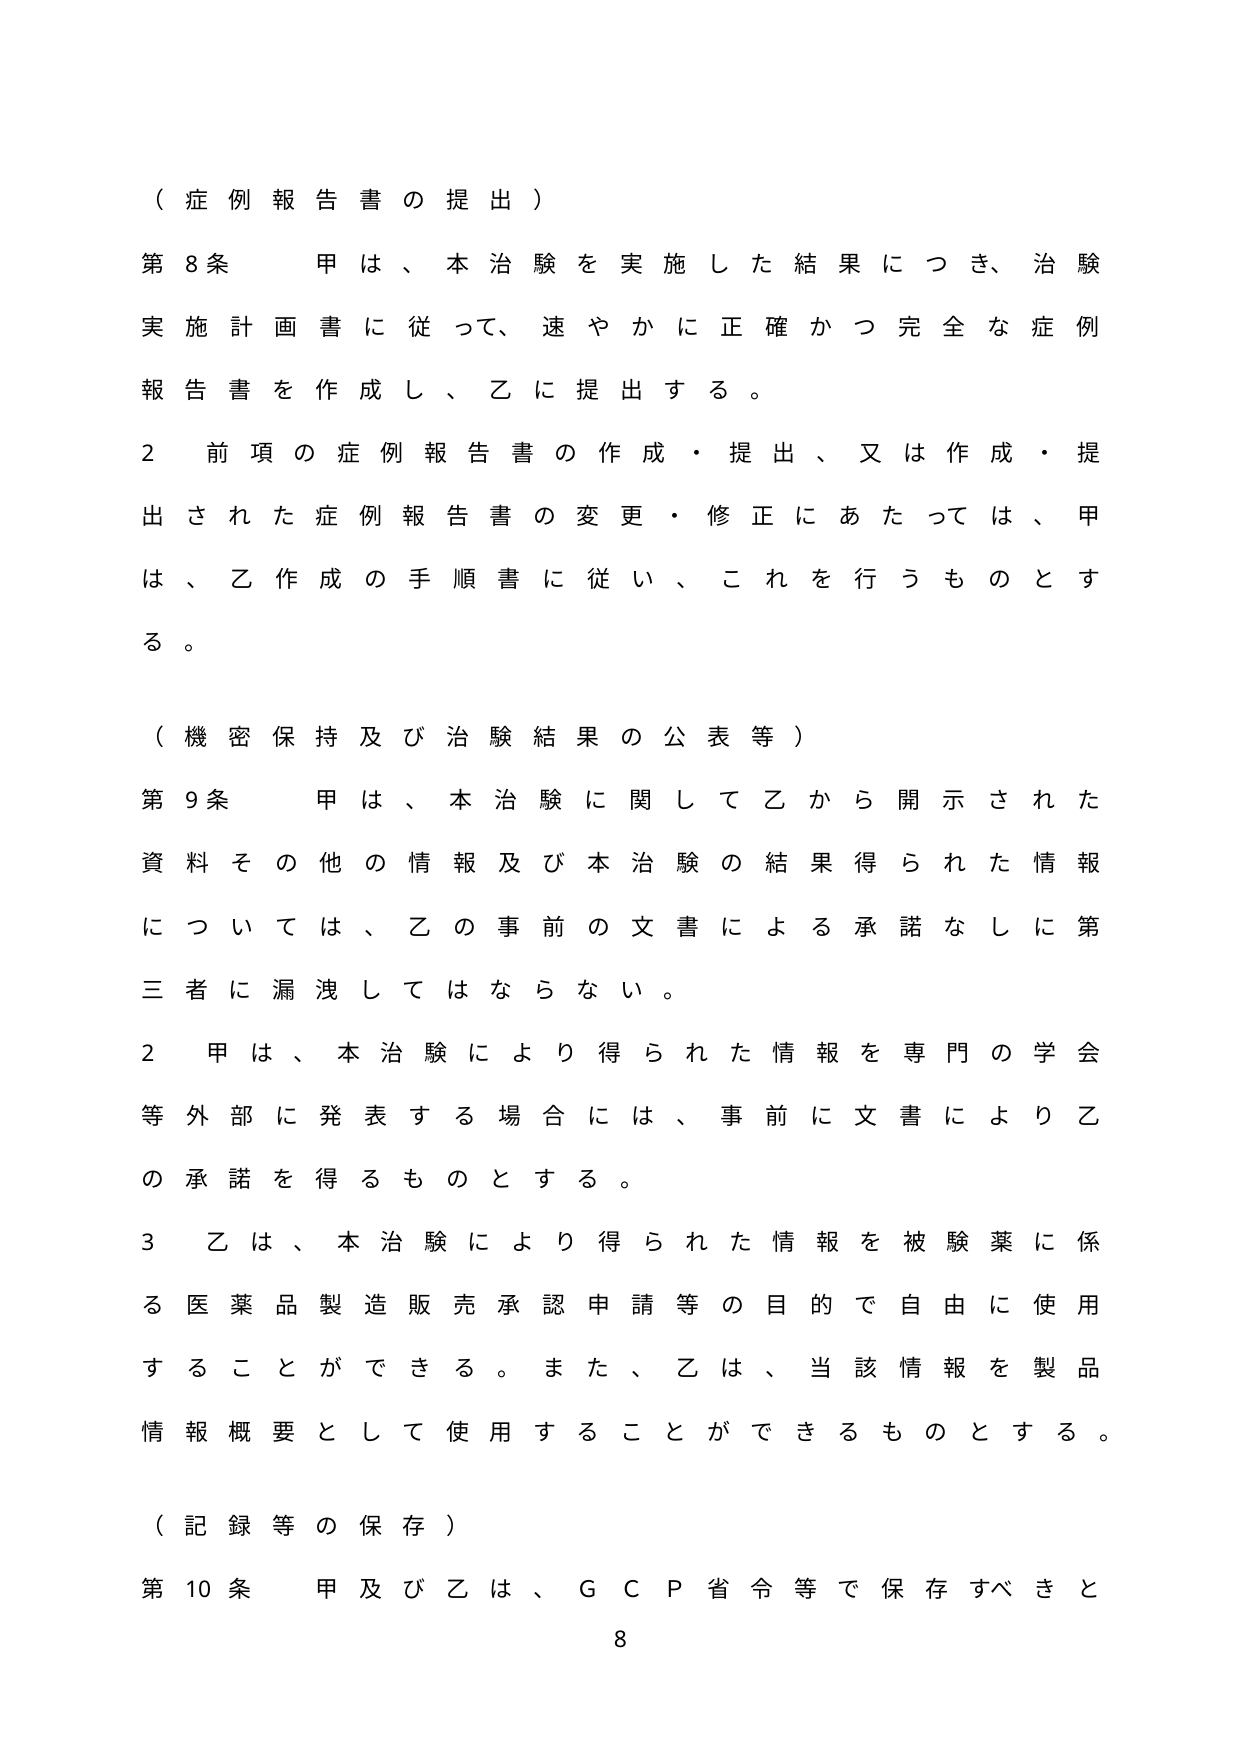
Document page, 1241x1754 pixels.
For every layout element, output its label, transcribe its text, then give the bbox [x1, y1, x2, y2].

text 2 甲は、本治験により得られた情報を専門の学会等外部に発表する場合には、事前に文書により乙の承諾を得るものとする。 [119, 1020, 1121, 1209]
list 甲は、本治験を実施した結果につき、治験実施計画書に従って、速やかに正確かつ完全な症例報告書を作成し、乙に提出する。 [119, 231, 1121, 420]
text （症例報告書の提出） [119, 167, 1121, 231]
text （機密保持及び治験結果の公表等） [119, 704, 1121, 767]
list 甲は、本治験に関して乙から開示された資料その他の情報及び本治験の結果得られた情報については、乙の事前の文書による承諾なしに第三者に漏洩してはならない。 [119, 767, 1121, 1020]
text 3 乙は、本治験により得られた情報を被験薬に係る医薬品製造販売承認申請等の目的で自由に使用することができる。また、乙は、当該情報を製品情報概要として使用することができるものとする。 [119, 1209, 1121, 1462]
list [119, 1556, 1121, 1619]
text 2 前項の症例報告書の作成・提出、又は作成・提出された症例報告書の変更・修正にあたっては、甲は、乙作成の手順書に従い、これを行うものとする。 [119, 420, 1121, 672]
text （記録等の保存） [119, 1493, 1121, 1556]
